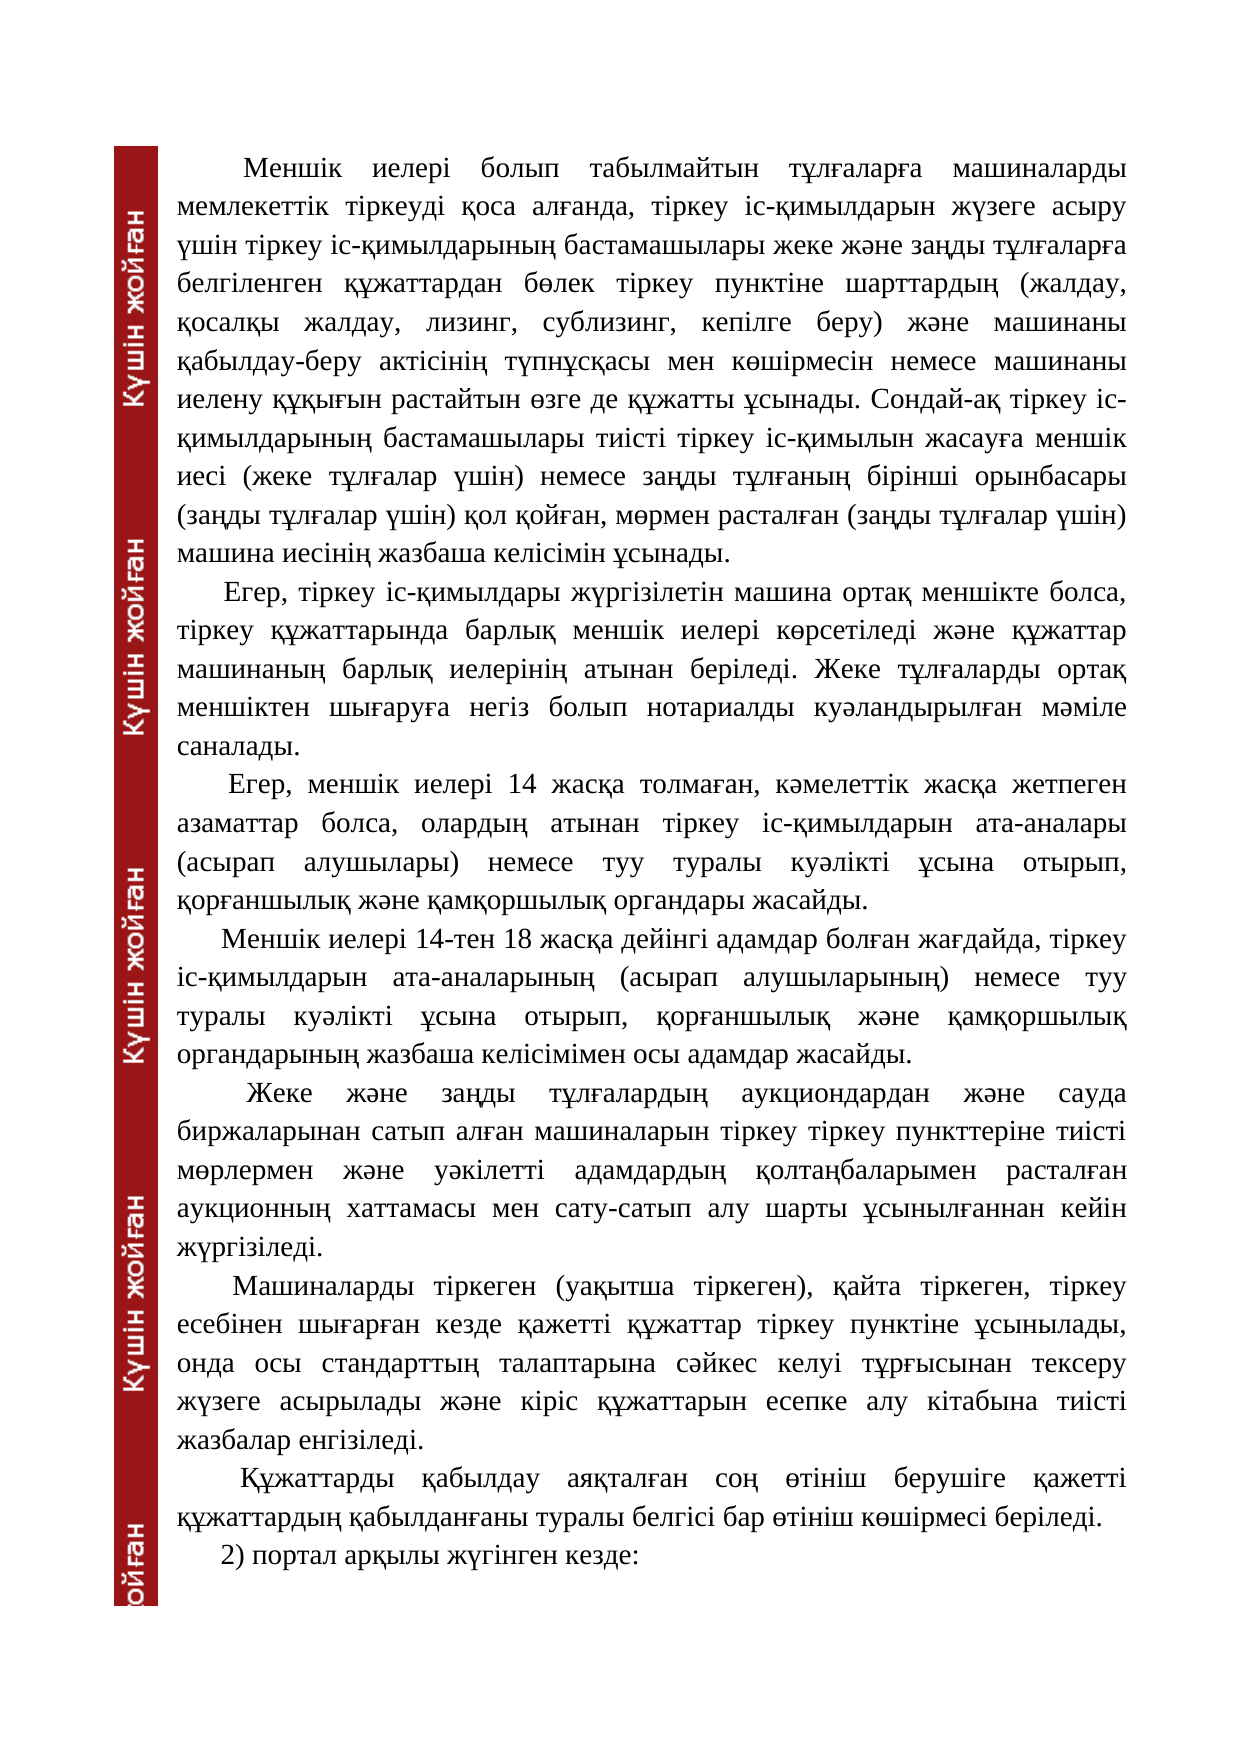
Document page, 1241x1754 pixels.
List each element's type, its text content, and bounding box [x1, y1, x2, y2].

text Егер, меншік иелері 14 жасқа толмаған, кәмелеттік жасқа жетпеген азаматтар болса, олардың атынан тiркеу іс-қимылдарын ата-аналары (асырап алушылары) немесе туу туралы куәлікті ұсына отырып, қорғаншылық және қамқоршылық органдары жасайды. [112, 767, 1128, 916]
picture [114, 1455, 158, 1460]
text Егер, тiркеу iс-қимылдары жүргізілетін машина ортақ меншiкте болса, тiркеу құжаттарында барлық меншiк иелерi көрсетiледi және құжаттар машинаның барлық иелерiнің атынан берiледi. Жеке тұлғаларды ортақ меншіктен шығаруға негіз болып нотариалды куәландырылған мәміле саналады. [112, 574, 1128, 762]
text Машиналарды тіркеген (уақытша тіркеген), қайта тіркеген, тіркеу есебінен шығарған кезде қажетті құжаттар тіркеу пунктіне ұсынылады, онда осы стандарттың талаптарына сәйкес келуі тұрғысынан тексеру жүзеге асырылады және кіріс құжаттарын есепке алу кітабына тиісті жазбалар енгізіледі. [112, 1268, 1128, 1455]
text Құжаттарды қабылдау аяқталған соң өтініш берушіге қажетті құжаттардың қабылданғаны туралы белгісі бар өтініш көшірмесі беріледі. [112, 1460, 1128, 1532]
text Меншік иелері 14-тен 18 жасқа дейінгі адамдар болған жағдайда, тіркеу іс-қимылдарын ата-аналарының (асырап алушыларының) немесе туу туралы куәлікті ұсына отырып, қорғаншылық және қамқоршылық органдарының жазбаша келісімімен осы адамдар жасайды. [112, 921, 1128, 1070]
text 2) портал арқылы жүгінген кезде: [112, 1537, 1128, 1571]
picture [114, 1070, 158, 1075]
picture [114, 762, 158, 767]
text Меншік иелері болып табылмайтын тұлғаларға машиналарды мемлекеттік тіркеуді қоса алғанда, тіркеу іс-қимылдарын жүзеге асыру үшін тіркеу іс-қимылдарының бастамашылары жеке және заңды тұлғаларға белгіленген құжаттардан бөлек тіркеу пунктіне шарттардың (жалдау, қосалқы жалдау, лизинг, сублизинг, кепiлге беру) және машинаны қабылдау-беру актiсiнің түпнұсқасы мен көшiрмесiн немесе машинаны иелену құқығын растайтын өзге де құжатты ұсынады. Сондай-ақ тіркеу іс-қимылдарының бастамашылары тиісті тіркеу іс-қимылын жасауға меншiк иесi (жеке тұлғалар үшін) немесе заңды тұлғаның бірінші орынбасары (заңды тұлғалар үшін) қол қойған, мөрмен расталған (заңды тұлғалар үшін) машина иесінің жазбаша келісімін ұсынады. [112, 150, 1128, 569]
text Жеке және заңды тұлғалардың аукциондардан және сауда биржаларынан сатып алған машиналарын тіркеу тіркеу пункттеріне тиісті мөрлермен және уәкілетті адамдардың қолтаңбаларымен расталған аукционның хаттамасы мен сату-сатып алу шарты ұсынылғаннан кейін жүргізіледі. [112, 1075, 1128, 1263]
picture [114, 146, 158, 150]
picture [114, 1532, 158, 1537]
picture [114, 569, 158, 574]
picture [114, 1263, 158, 1268]
picture [114, 916, 158, 921]
picture [114, 1571, 158, 1606]
